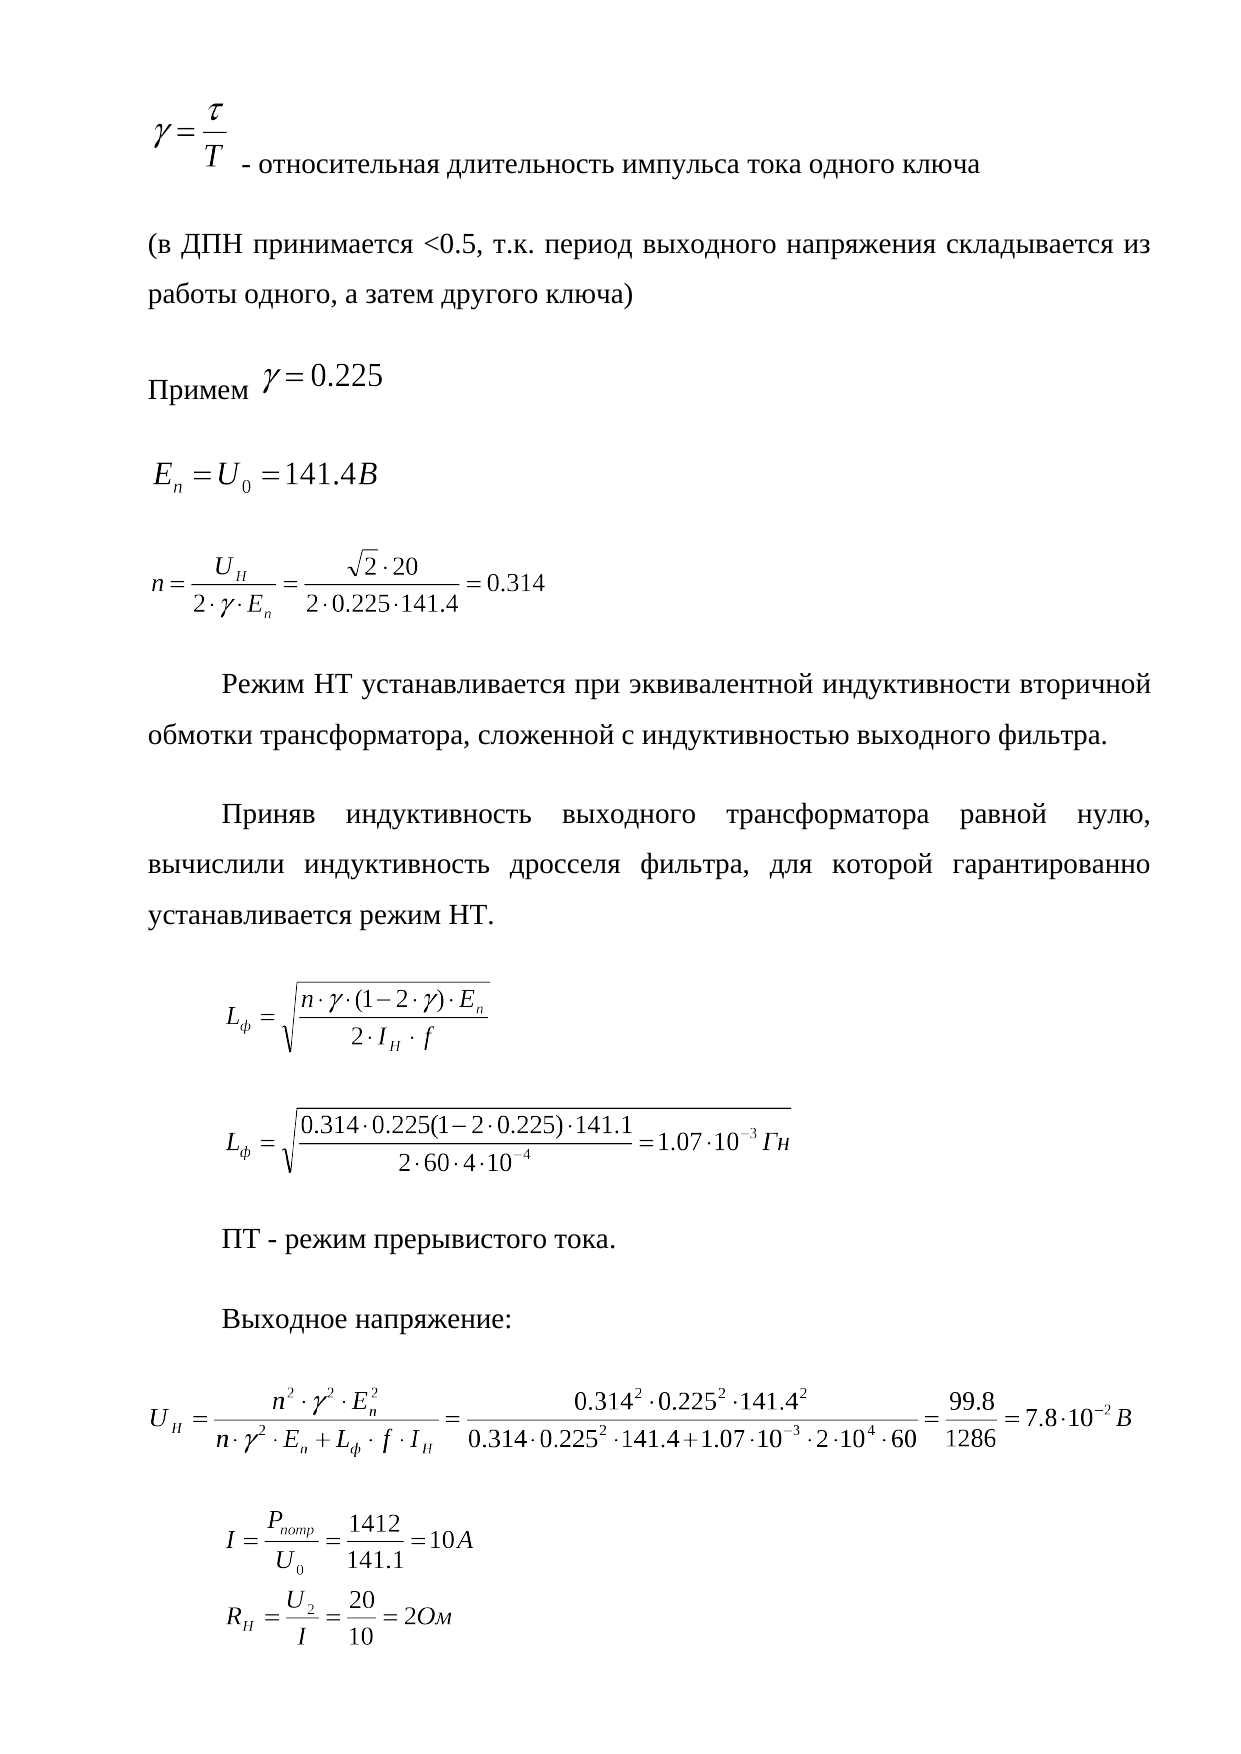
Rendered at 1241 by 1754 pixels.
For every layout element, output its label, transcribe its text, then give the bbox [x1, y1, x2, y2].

picture [221, 1503, 477, 1650]
text - относительная длительность импульса тока одного ключа [148, 88, 1152, 180]
picture [221, 1102, 796, 1179]
text Выходное напряжение: [148, 1301, 1152, 1334]
picture [147, 543, 549, 624]
picture [147, 451, 384, 501]
picture [221, 976, 496, 1059]
text Режим НТ устанавливается при эквивалентной индуктивности вторичной обмотки трансформатора, сложенной с индуктивностью выходного фильтра. [148, 666, 1152, 750]
text Примем [148, 356, 1152, 406]
picture [147, 1380, 1135, 1461]
picture [147, 88, 234, 174]
text ПТ - режим прерывистого тока. [148, 1221, 1152, 1255]
text (в ДПН принимается <0.5, т.к. период выходного напряжения складывается из работы одного, а затем другого ключа) [148, 226, 1152, 309]
picture [256, 355, 388, 400]
text Приняв индуктивность выходного трансформатора равной нулю, вычислили индуктивность дросселя фильтра, для которой гарантированно устанавливается режим НТ. [148, 796, 1152, 930]
